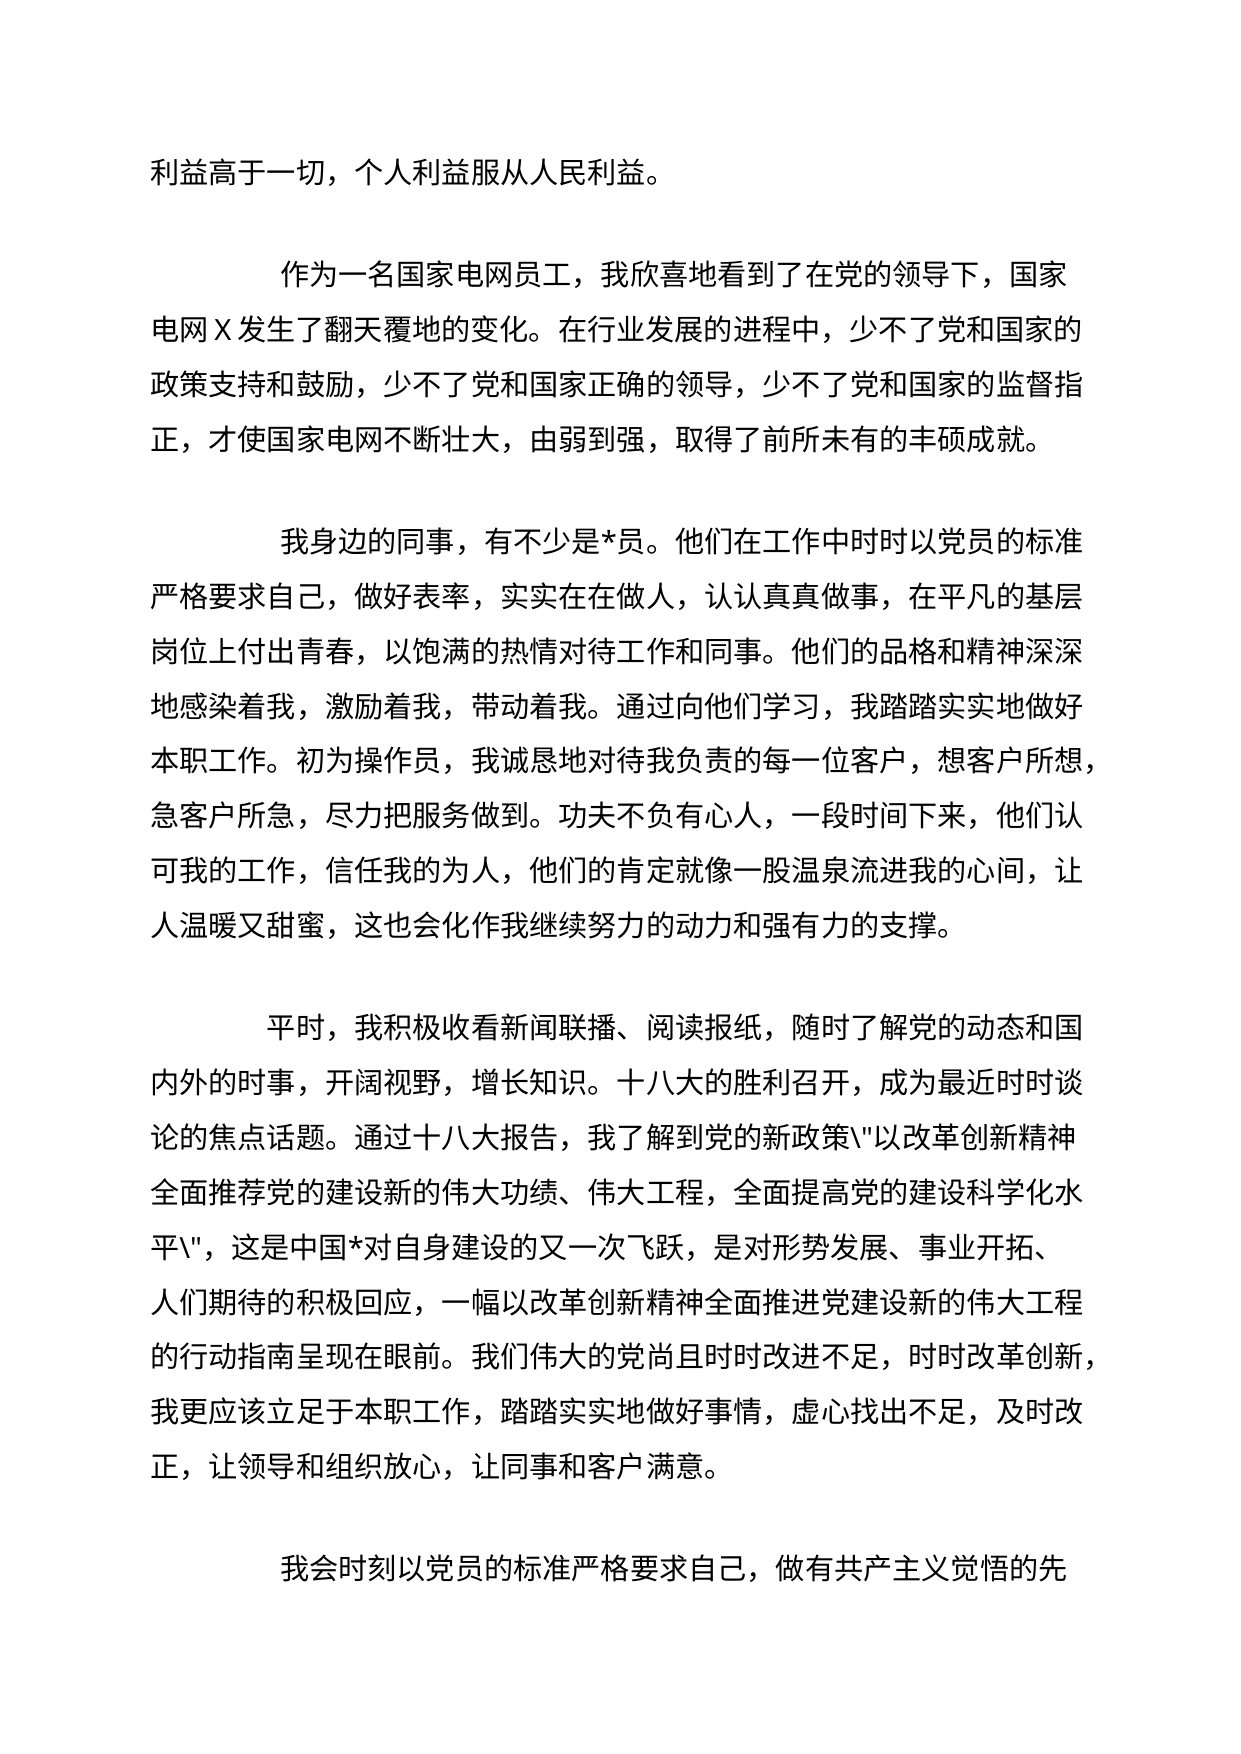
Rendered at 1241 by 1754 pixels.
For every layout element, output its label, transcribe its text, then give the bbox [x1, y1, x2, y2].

text 我身边的同事，有不少是*员。他们在工作中时时以党员的标准严格要求自己，做好表率，实实在在做人，认认真真做事，在平凡的基层岗位上付出青春，以饱满的热情对待工作和同事。他们的品格和精神深深地感染着我，激励着我，带动着我。通过向他们学习，我踏踏实实地做好本职工作。初为操作员，我诚恳地对待我负责的每一位客户，想客户所想，急客户所急，尽力把服务做到。功夫不负有心人，一段时间下来，他们认可我的工作，信任我的为人，他们的肯定就像一股温泉流进我的心间，让人温暖又甜蜜，这也会化作我继续努力的动力和强有力的支撑。 [150, 518, 1090, 945]
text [150, 150, 1090, 192]
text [150, 1546, 1090, 1588]
text 作为一名国家电网员工，我欣喜地看到了在党的领导下，国家电网X发生了翻天覆地的变化。在行业发展的进程中，少不了党和国家的政策支持和鼓励，少不了党和国家正确的领导，少不了党和国家的监督指正，才使国家电网不断壮大，由弱到强，取得了前所未有的丰硕成就。 [150, 252, 1090, 459]
text 平时，我积极收看新闻联播、阅读报纸，随时了解党的动态和国内外的时事，开阔视野，增长知识。十八大的胜利召开，成为最近时时谈论的焦点话题。通过十八大报告，我了解到党的新政策\"以改革创新精神全面推荐党的建设新的伟大功绩、伟大工程，全面提高党的建设科学化水平\"，这是中国*对自身建设的又一次飞跃，是对形势发展、事业开拓、人们期待的积极回应，一幅以改革创新精神全面推进党建设新的伟大工程的行动指南呈现在眼前。我们伟大的党尚且时时改进不足，时时改革创新，我更应该立足于本职工作，踏踏实实地做好事情，虚心找出不足，及时改正，让领导和组织放心，让同事和客户满意。 [150, 1004, 1090, 1486]
